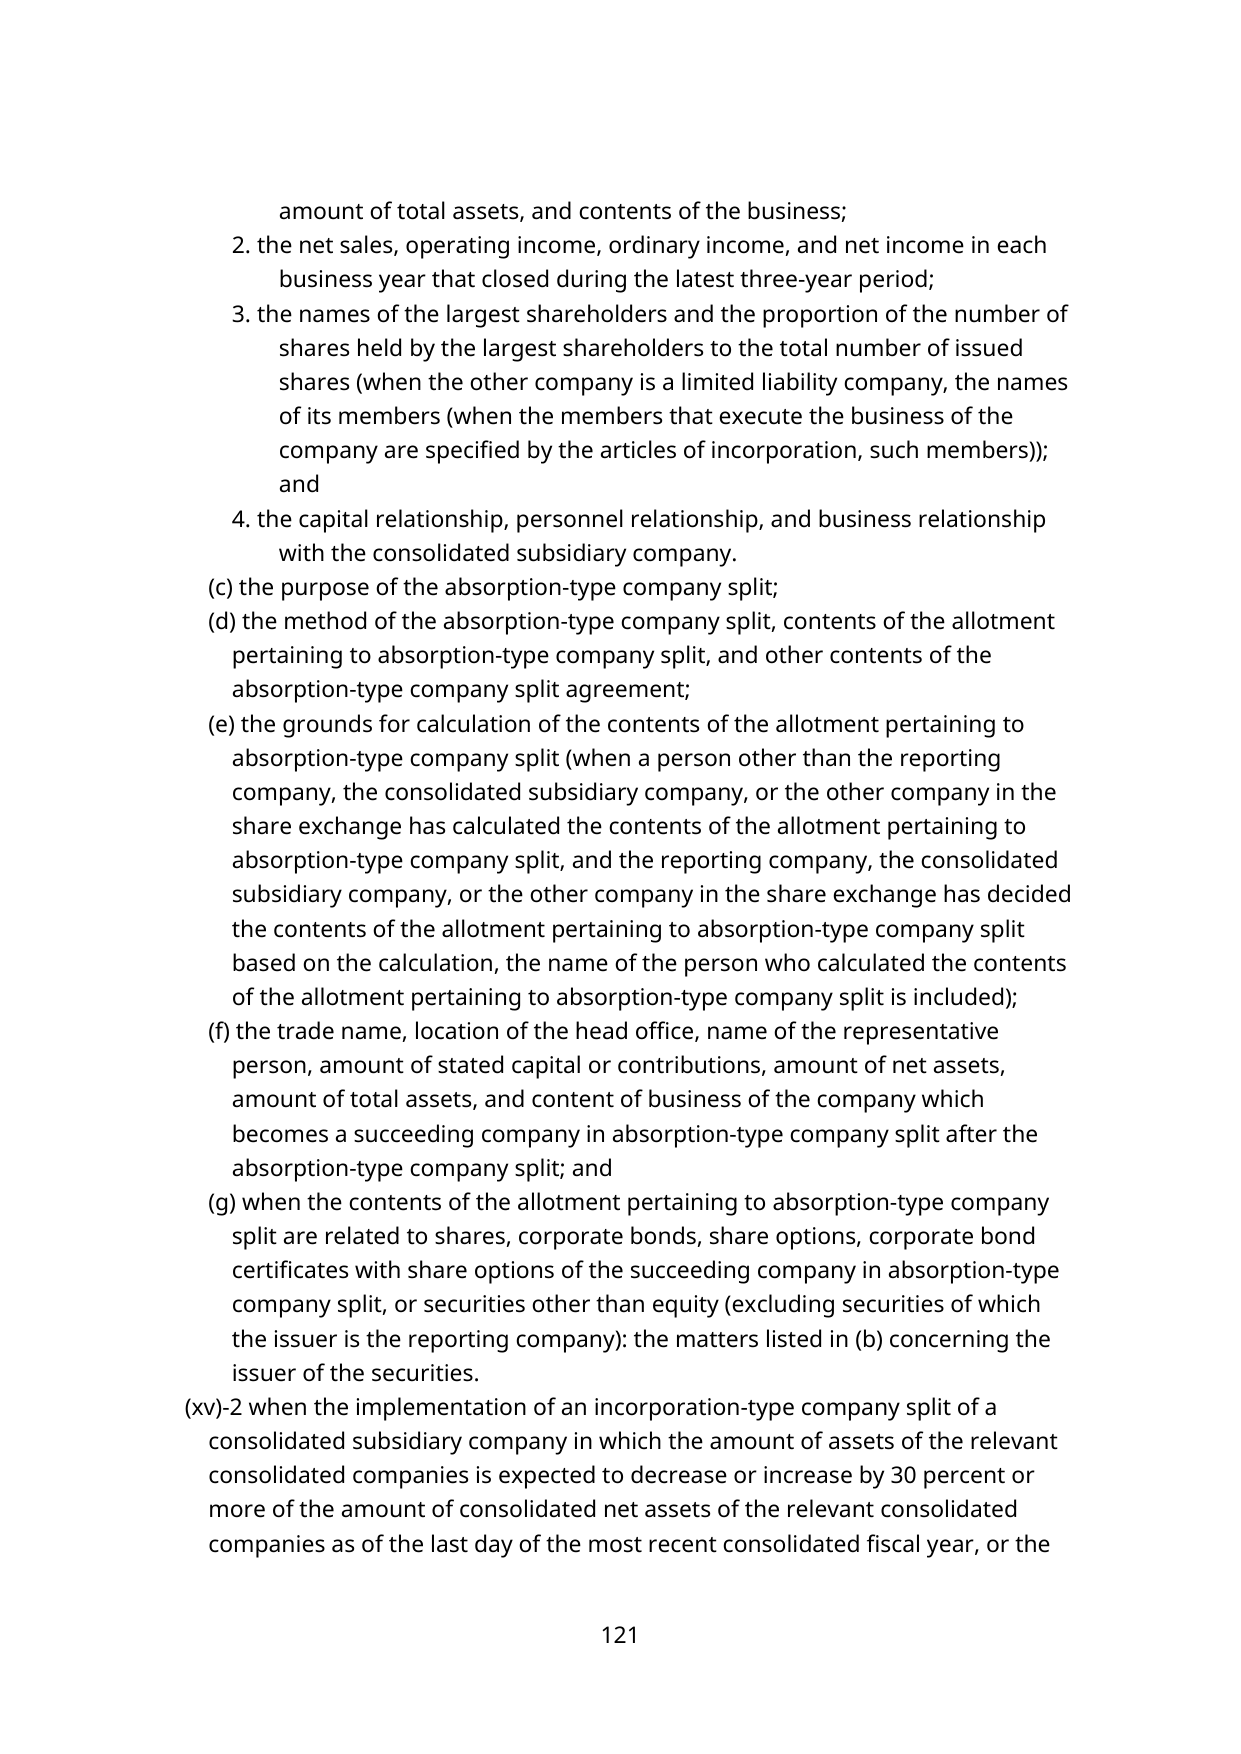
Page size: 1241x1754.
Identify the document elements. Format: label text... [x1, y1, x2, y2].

text 3. the names of the largest shareholders and the proportion of the number of shares held by the largest shareholders to the total number of issued shares (when the other company is a limited liability company, the names of its members (when the members that execute the business of the company are specified by the articles of incorporation, such members)); and [230, 296, 1079, 501]
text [184, 1389, 1079, 1560]
text (f) the trade name, location of the head office, name of the representative person, amount of stated capital or contributions, amount of net assets, amount of total assets, and content of business of the company which becomes a succeeding company in absorption-type company split after the absorption-type company split; and [207, 1014, 1079, 1184]
text (e) the grounds for calculation of the contents of the allotment pertaining to absorption-type company split (when a person other than the reporting company, the consolidated subsidiary company, or the other company in the share exchange has calculated the contents of the allotment pertaining to absorption-type company split, and the reporting company, the consolidated subsidiary company, or the other company in the share exchange has decided the contents of the allotment pertaining to absorption-type company split based on the calculation, the name of the person who calculated the contents of the allotment pertaining to absorption-type company split is included); [207, 706, 1079, 1014]
text (g) when the contents of the allotment pertaining to absorption-type company split are related to shares, corporate bonds, share options, corporate bond certificates with share options of the succeeding company in absorption-type company split, or securities other than equity (excluding securities of which the issuer is the reporting company): the matters listed in (b) concerning the issuer of the securities. [207, 1184, 1079, 1389]
text (d) the method of the absorption-type company split, contents of the allotment pertaining to absorption-type company split, and other contents of the absorption-type company split agreement; [207, 604, 1079, 706]
text 4. the capital relationship, personnel relationship, and business relationship with the consolidated subsidiary company. [230, 501, 1079, 569]
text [230, 194, 1079, 228]
text 2. the net sales, operating income, ordinary income, and net income in each business year that closed during the latest three-year period; [230, 228, 1079, 296]
text (c) the purpose of the absorption-type company split; [207, 569, 1079, 604]
